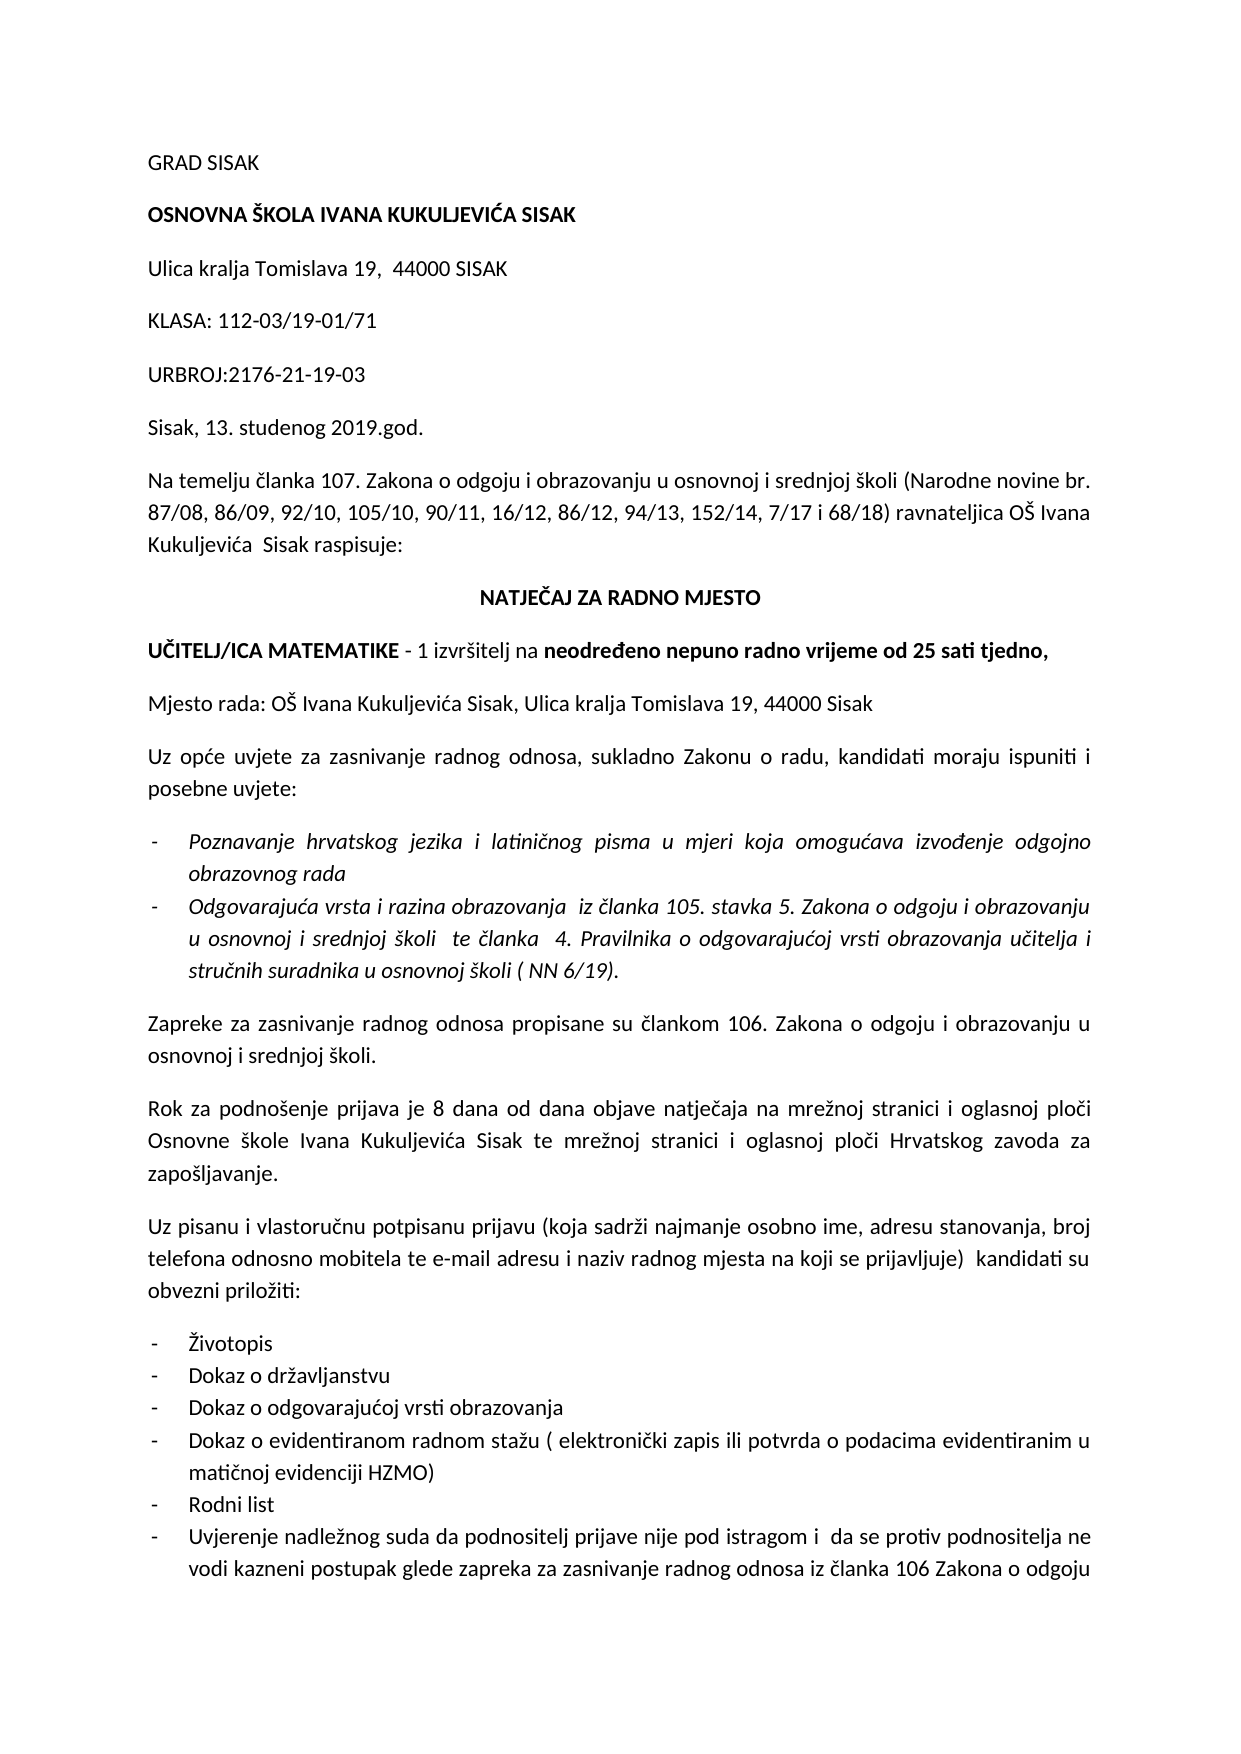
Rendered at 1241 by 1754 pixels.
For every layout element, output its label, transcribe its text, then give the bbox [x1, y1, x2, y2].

text NATJEČAJ ZA RADNO MJESTO [148, 583, 1093, 611]
text Mjesto rada: OŠ Ivana Kukuljevića Sisak, Ulica kralja Tomislava 19, 44000 Sisak [148, 689, 1093, 717]
text Zapreke za zasnivanje radnog odnosa propisane su člankom 106. Zakona o odgoju i obrazovanju u osnovnoj i srednjoj školi. [148, 1009, 1093, 1069]
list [151, 1522, 1093, 1582]
text Sisak, 13. studenog 2019.god. [148, 413, 1093, 441]
text OSNOVNA ŠKOLA IVANA KUKULJEVIĆA SISAK [148, 201, 1093, 229]
text Ulica kralja Tomislava 19, 44000 SISAK [148, 254, 1093, 282]
list Dokaz o odgovarajućoj vrsti obrazovanja [151, 1393, 1093, 1422]
text Uz pisanu i vlastoručnu potpisanu prijavu (koja sadrži najmanje osobno ime, adresu stanovanja, broj telefona odnosno mobitela te e-mail adresu i naziv radnog mjesta na koji se prijavljuje) kandidati su obvezni priložiti: [148, 1212, 1093, 1304]
text Uz opće uvjete za zasnivanje radnog odnosa, sukladno Zakonu o radu, kandidati moraju ispuniti i posebne uvjete: [148, 742, 1093, 802]
text URBROJ:2176-21-19-03 [148, 360, 1093, 388]
list Životopis [151, 1329, 1093, 1357]
list Dokaz o evidentiranom radnom stažu ( elektronički zapis ili potvrda o podacima evidentiranim u matičnoj evidenciji HZMO) [151, 1426, 1093, 1486]
list Dokaz o državljanstvu [151, 1361, 1093, 1389]
list Poznavanje hrvatskog jezika i latiničnog pisma u mjeri koja omogućava izvođenje odgojno obrazovnog rada [151, 827, 1093, 888]
text GRAD SISAK [148, 148, 1093, 176]
text Rok za podnošenje prijava je 8 dana od dana objave natječaja na mrežnoj stranici i oglasnoj ploči Osnovne škole Ivana Kukuljevića Sisak te mrežnoj stranici i oglasnoj ploči Hrvatskog zavoda za zapošljavanje. [148, 1094, 1093, 1187]
list Odgovarajuća vrsta i razina obrazovanja iz članka 105. stavka 5. Zakona o odgoju i obrazovanju u osnovnoj i srednjoj školi te članka 4. Pravilnika o odgovarajućoj vrsti obrazovanja učitelja i stručnih suradnika u osnovnoj školi ( NN 6/19). [151, 892, 1093, 984]
list Rodni list [151, 1490, 1093, 1518]
text KLASA: 112-03/19-01/71 [148, 307, 1093, 335]
text Na temelju članka 107. Zakona o odgoju i obrazovanju u osnovnoj i srednjoj školi (Narodne novine br. 87/08, 86/09, 92/10, 105/10, 90/11, 16/12, 86/12, 94/13, 152/14, 7/17 i 68/18) ravnateljica OŠ Ivana Kukuljevića Sisak raspisuje: [148, 466, 1093, 558]
text UČITELJ/ICA MATEMATIKE - 1 izvršitelj na neodređeno nepuno radno vrijeme od 25 sati tjedno, [148, 636, 1093, 664]
